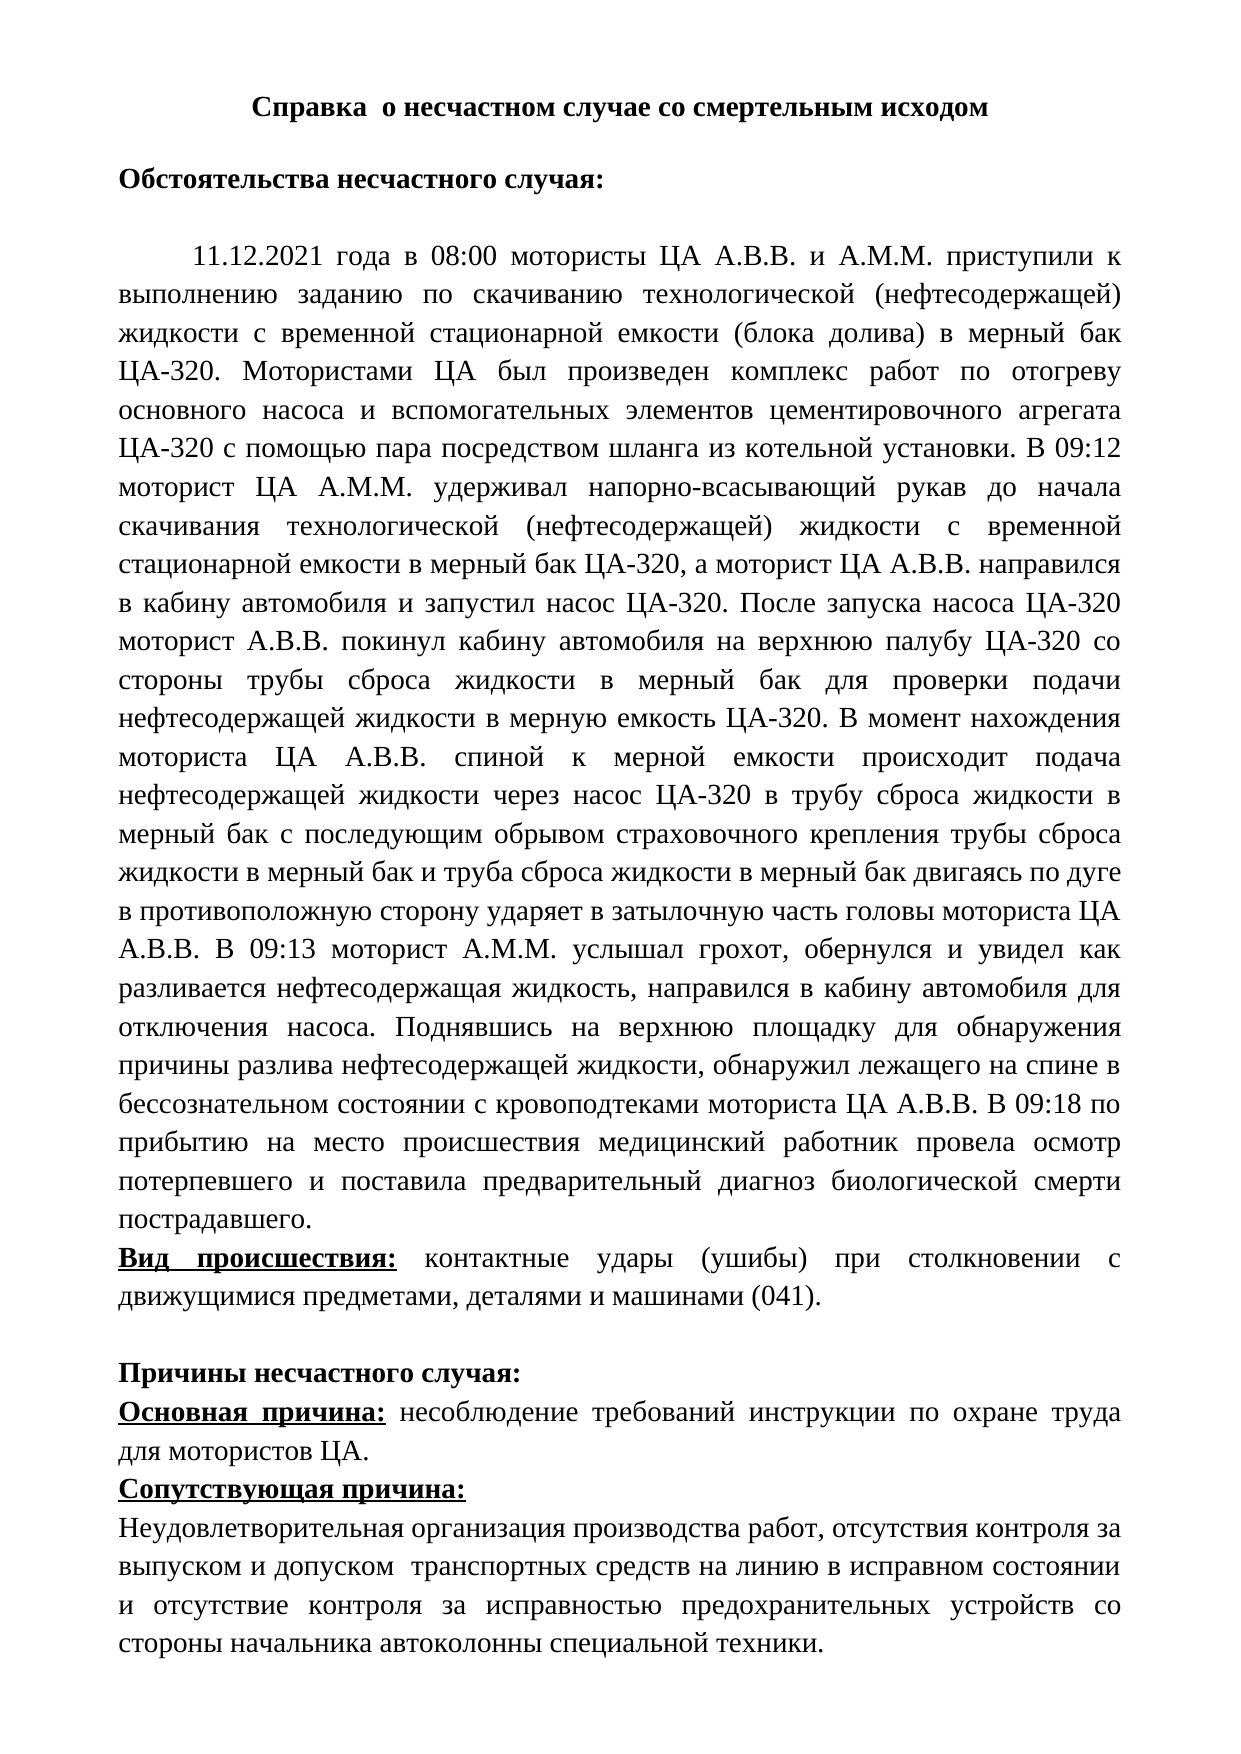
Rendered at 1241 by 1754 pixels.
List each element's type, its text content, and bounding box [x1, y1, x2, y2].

text Основная причина: несоблюдение требований инструкции по охране труда для мотористов ЦА. [118, 1394, 1122, 1466]
text Обстоятельства несчастного случая: [118, 161, 1122, 194]
text Сопутствующая причина: [118, 1471, 1122, 1505]
text Причины несчастного случая: [118, 1356, 1122, 1389]
text 11.12.2021 года в 08:00 мотористы ЦА А.В.В. и А.М.М. приступили к выполнению заданию по скачиванию технологической (нефтесодержащей) жидкости с временной стационарной емкости (блока долива) в мерный бак ЦА-320. Мотористами ЦА был произведен комплекс работ по отогреву основного насоса и вспомогательных элементов цементировочного агрегата ЦА-320 с помощью пара посредством шланга из котельной установки. В 09:12 моторист ЦА А.М.М. удерживал напорно-всасывающий рукав до начала скачивания технологической (нефтесодержащей) жидкости с временной стационарной емкости в мерный бак ЦА-320, а моторист ЦА А.В.В. направился в кабину автомобиля и запустил насос ЦА-320. После запуска насоса ЦА-320 моторист А.В.В. покинул кабину автомобиля на верхнюю палубу ЦА-320 со стороны трубы сброса жидкости в мерный бак для проверки подачи нефтесодержащей жидкости в мерную емкость ЦА-320. В момент нахождения моториста ЦА А.В.В. спиной к мерной емкости происходит подача нефтесодержащей жидкости через насос ЦА-320 в трубу сброса жидкости в мерный бак с последующим обрывом страховочного крепления трубы сброса жидкости в мерный бак и труба сброса жидкости в мерный бак двигаясь по дуге в противоположную сторону ударяет в затылочную часть головы моториста ЦА А.В.В. В 09:13 моторист А.М.М. услышал грохот, обернулся и увидел как разливается нефтесодержащая жидкость, направился в кабину автомобиля для отключения насоса. Поднявшись на верхнюю площадку для обнаружения причины разлива нефтесодержащей жидкости, обнаружил лежащего на спине в бессознательном состоянии с кровоподтеками моториста ЦА А.В.В. В 09:18 по прибытию на место происшествия медицинский работник провела осмотр потерпевшего и поставила предварительный диагноз биологической смерти пострадавшего. [118, 238, 1122, 1235]
text Вид происшествия: контактные удары (ушибы) при столкновении с движущимися предметами, деталями и машинами (041). [118, 1240, 1122, 1312]
text Справка о несчастном случае со смертельным исходом [118, 89, 1122, 122]
text Неудовлетворительная организация производства работ, отсутствия контроля за выпуском и допуском транспортных средств на линию в исправном состоянии и отсутствие контроля за исправностью предохранительных устройств со стороны начальника автоколонны специальной техники. [118, 1510, 1122, 1659]
